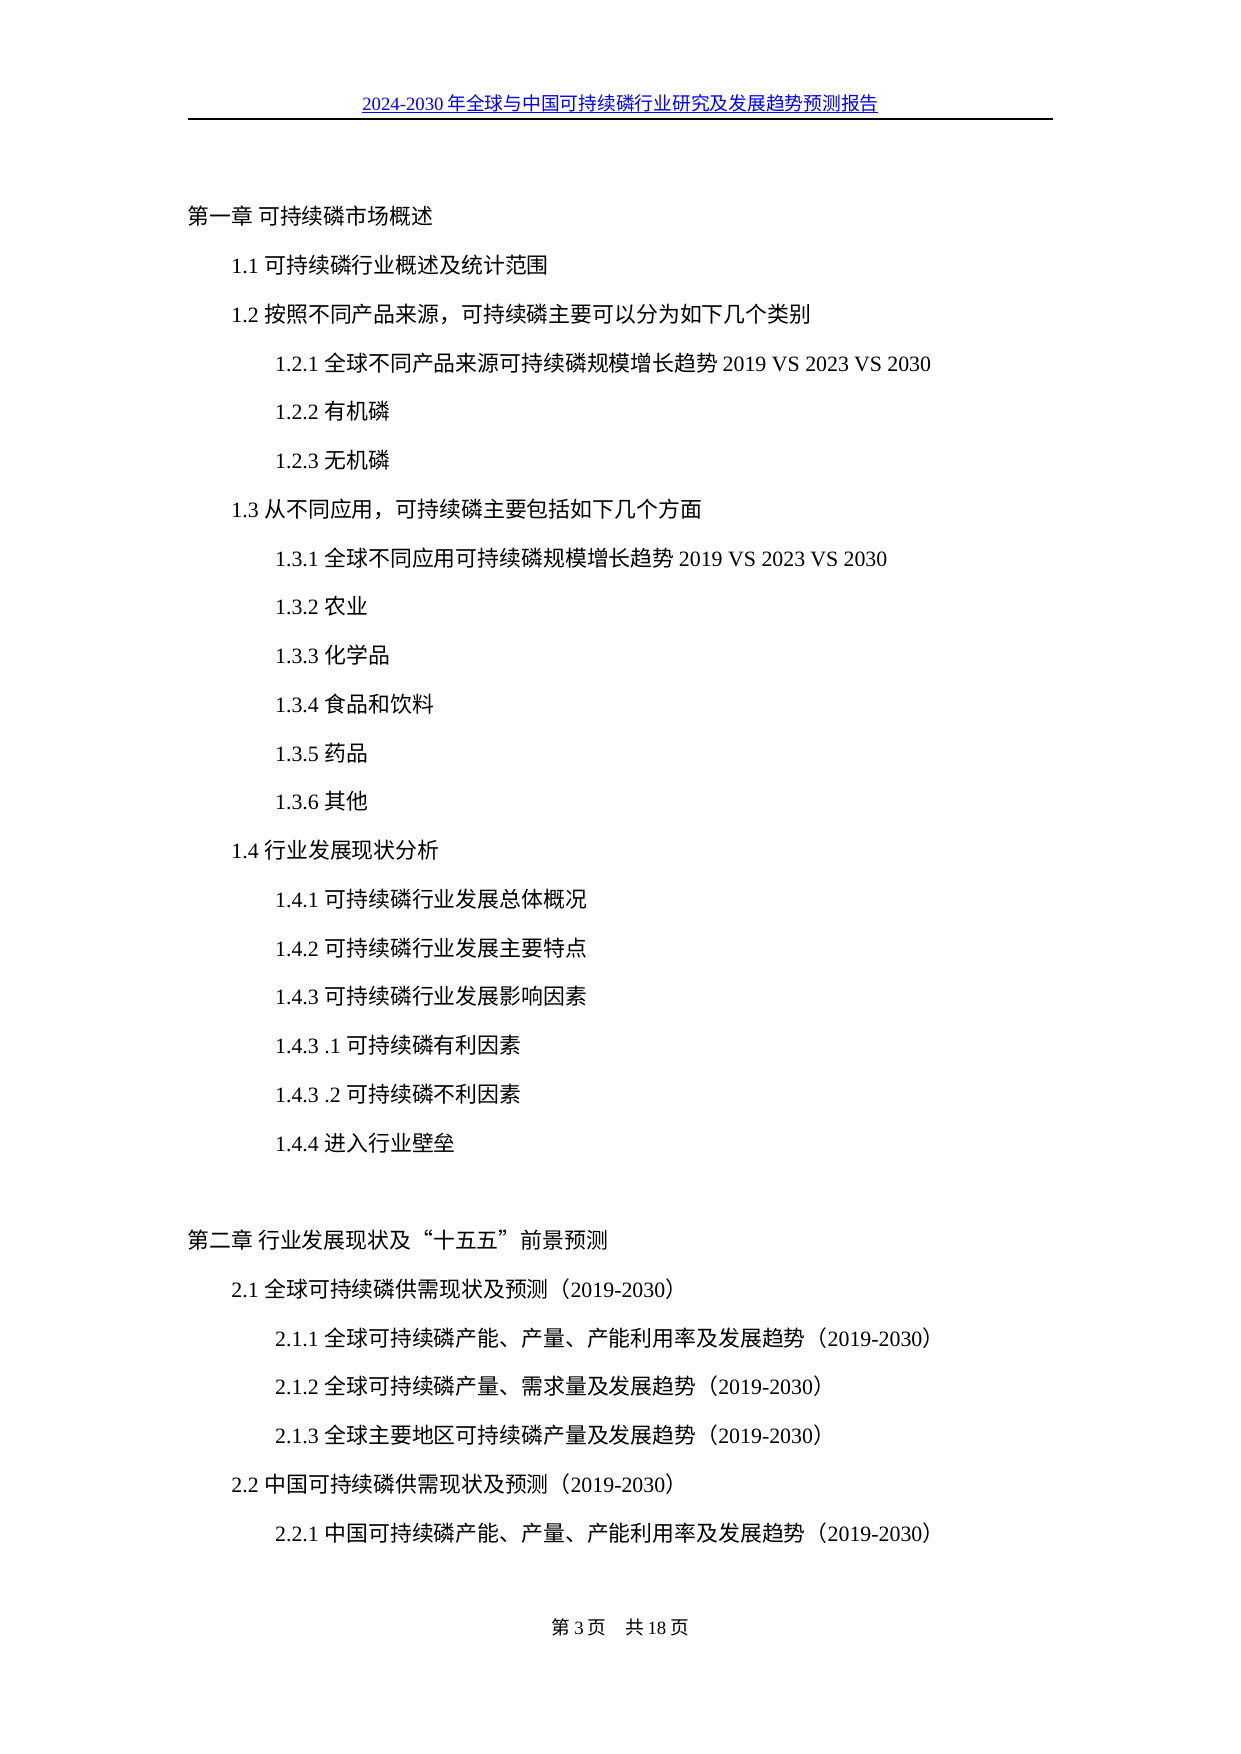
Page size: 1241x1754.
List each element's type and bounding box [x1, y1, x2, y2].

text [187, 150, 1053, 1548]
